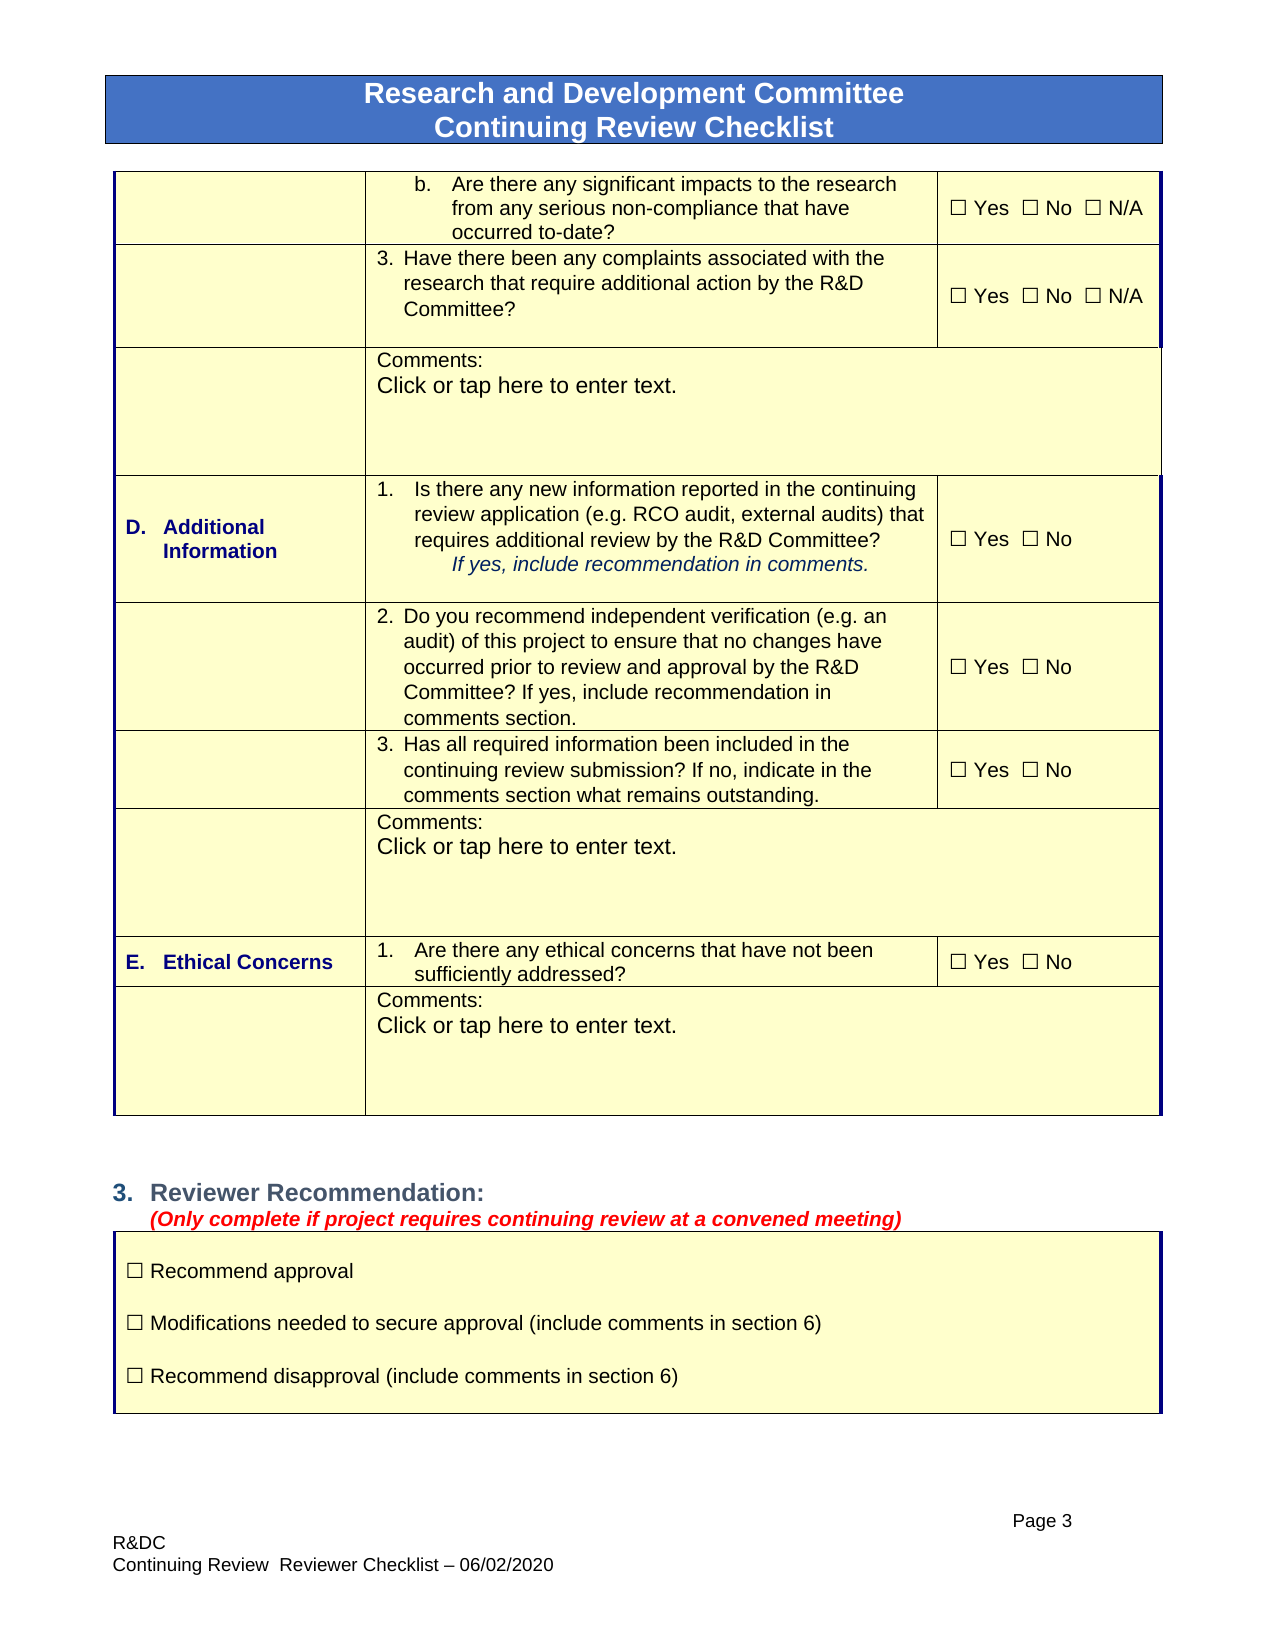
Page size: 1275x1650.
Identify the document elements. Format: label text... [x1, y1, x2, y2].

table_cell Ethical Concerns [116, 937, 365, 986]
list (Only complete if project requires continuing review at a convened meeting) [150, 1207, 1162, 1231]
table_cell Yes No [938, 731, 1159, 808]
table_cell Do you recommend independent verification (e.g. an audit) of this project to ensure that no changes have occurred prior to review and approval by the R&D Committee? If yes, include recommendation in comments section. [366, 603, 937, 730]
table_cell [116, 731, 365, 808]
table_cell Yes No [938, 475, 1159, 602]
table_cell Has all required information been included in the continuing review submission? If no, indicate in the comments section what remains outstanding. [366, 731, 937, 808]
table_cell Have there been any complaints associated with the research that require additional action by the R&D Committee? [366, 245, 937, 347]
table_cell Additional Information [116, 476, 365, 602]
table_cell Yes No N/A [938, 172, 1159, 243]
table_cell Yes No N/A [938, 245, 1159, 347]
table_cell Yes No [938, 603, 1159, 730]
table_cell Comments: [366, 347, 1161, 475]
table_cell Comments: [366, 987, 1159, 1115]
table_cell [116, 809, 365, 936]
table_cell [116, 348, 365, 475]
list Reviewer Recommendation: [112, 1178, 1162, 1207]
table_cell Are there any significant impacts to the research from any serious non-compliance that have occurred to-date? [366, 172, 937, 243]
table_header Recommend approval Modifications needed to secure approval (include comments in section 6) Recommend disapproval (include comments in section 6) [116, 1232, 1159, 1413]
table_cell [116, 603, 365, 730]
table_cell Are there any ethical concerns that have not been sufficiently addressed? [366, 937, 937, 986]
table_cell [116, 987, 365, 1115]
table_cell Yes No [938, 937, 1159, 986]
table_cell Is there any new information reported in the continuing review application (e.g. RCO audit, external audits) that requires additional review by the R&D Committee? If yes, include recommendation in comments. [366, 476, 937, 602]
table_cell [116, 245, 365, 347]
table_cell [116, 172, 365, 243]
table_cell Comments: [366, 809, 1159, 936]
